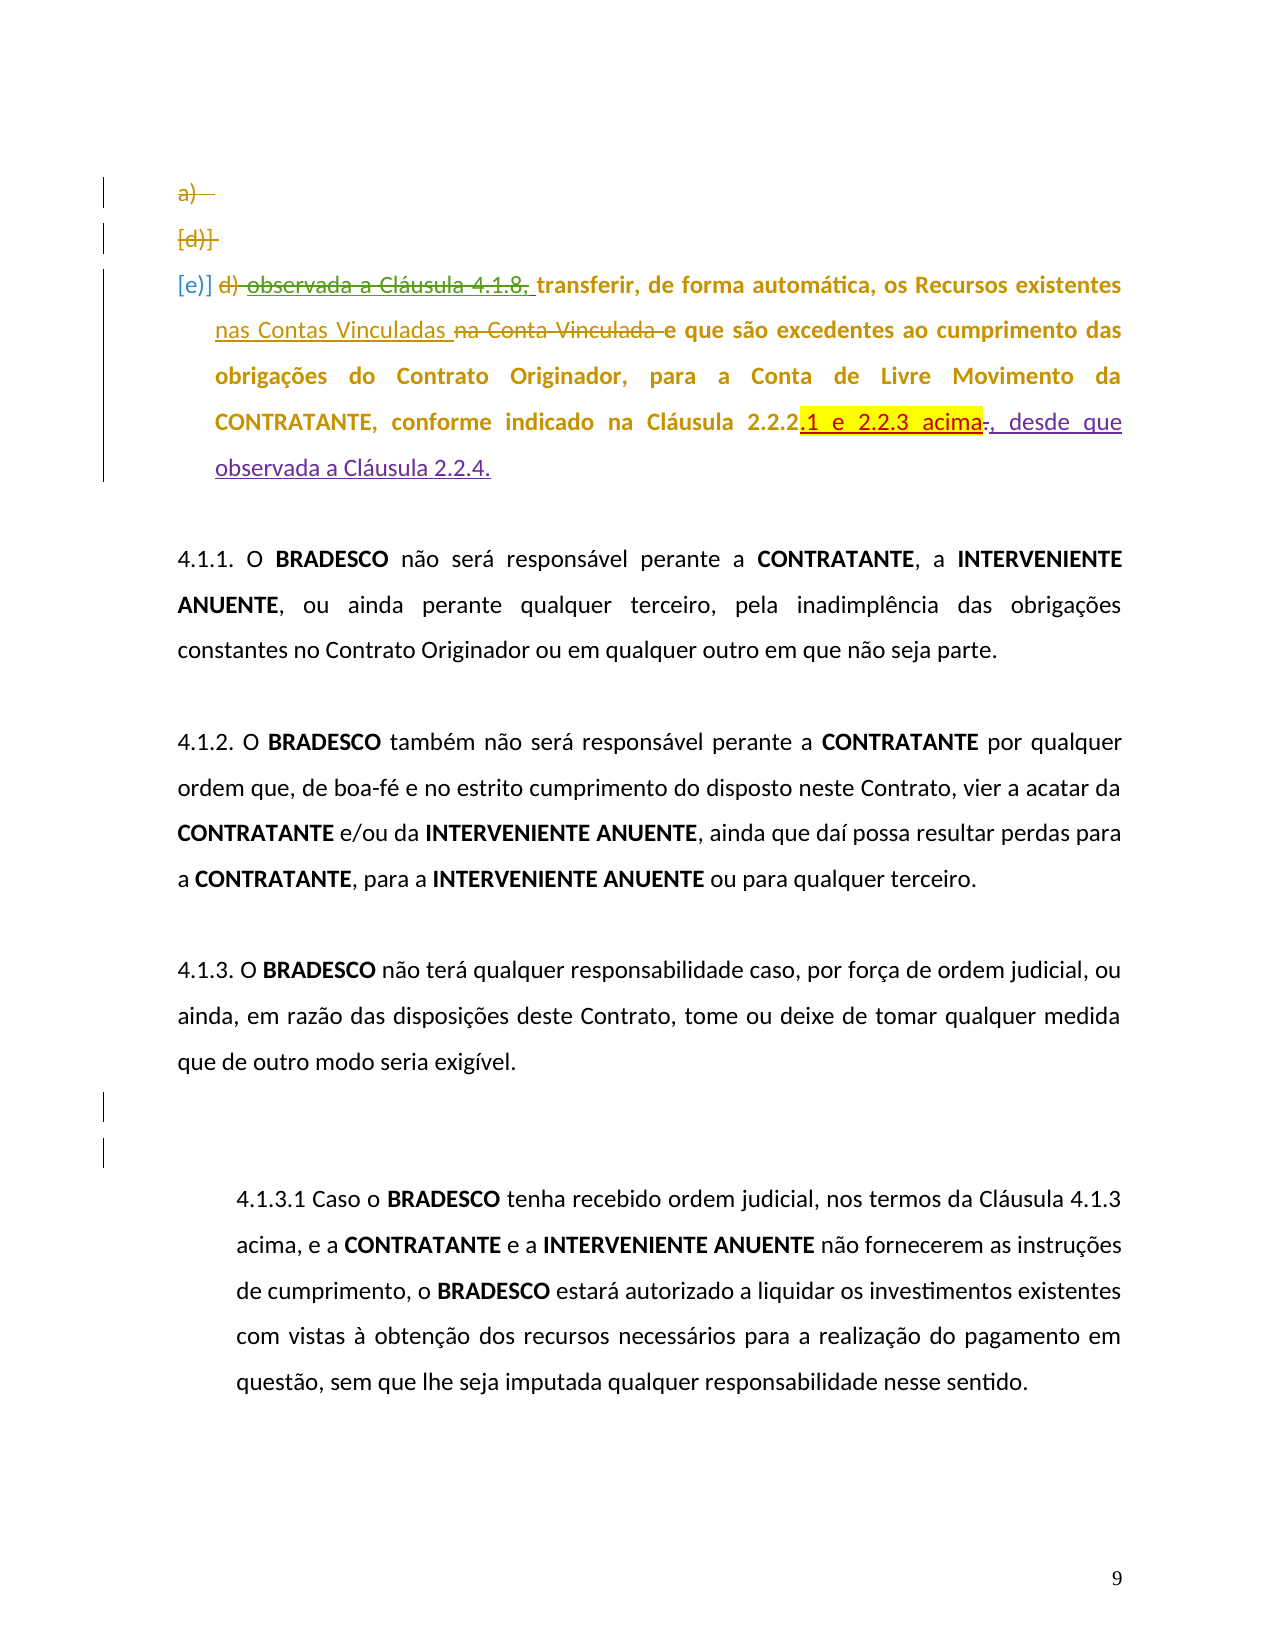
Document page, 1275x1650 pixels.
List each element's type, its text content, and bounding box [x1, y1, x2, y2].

text 4.1.3. O BRADESCO não terá qualquer responsabilidade caso, por força de ordem judicial, ou ainda, em razão das disposições deste Contrato, tome ou deixe de tomar qualquer medida que de outro modo seria exigível. [177, 955, 1122, 1077]
list transferir, de forma automática, os Recursos existentes e que são excedentes ao cumprimento das obrigações do Contrato Originador, para a Conta de Livre Movimento da CONTRATANTE, conforme indicado na Cláusula 2.2.2 [177, 269, 1122, 482]
text 4.1.1. O BRADESCO não será responsável perante a CONTRATANTE, a INTERVENIENTE ANUENTE, ou ainda perante qualquer terceiro, pela inadimplência das obrigações constantes no Contrato Originador ou em qualquer outro em que não seja parte. [177, 543, 1122, 665]
text 4.1.2. O BRADESCO também não será responsável perante a CONTRATANTE por qualquer ordem que, de boa-fé e no estrito cumprimento do disposto neste Contrato, vier a acatar da CONTRATANTE e/ou da INTERVENIENTE ANUENTE, ainda que daí possa resultar perdas para a CONTRATANTE, para a INTERVENIENTE ANUENTE ou para qualquer terceiro. [177, 726, 1122, 894]
text 4.1.3.1 Caso o BRADESCO tenha recebido ordem judicial, nos termos da Cláusula 4.1.3 acima, e a CONTRATANTE e a INTERVENIENTE ANUENTE não fornecerem as instruções de cumprimento, o BRADESCO estará autorizado a liquidar os investimentos existentes com vistas à obtenção dos recursos necessários para a realização do pagamento em questão, sem que lhe seja imputada qualquer responsabilidade nesse sentido. [236, 1183, 1122, 1397]
